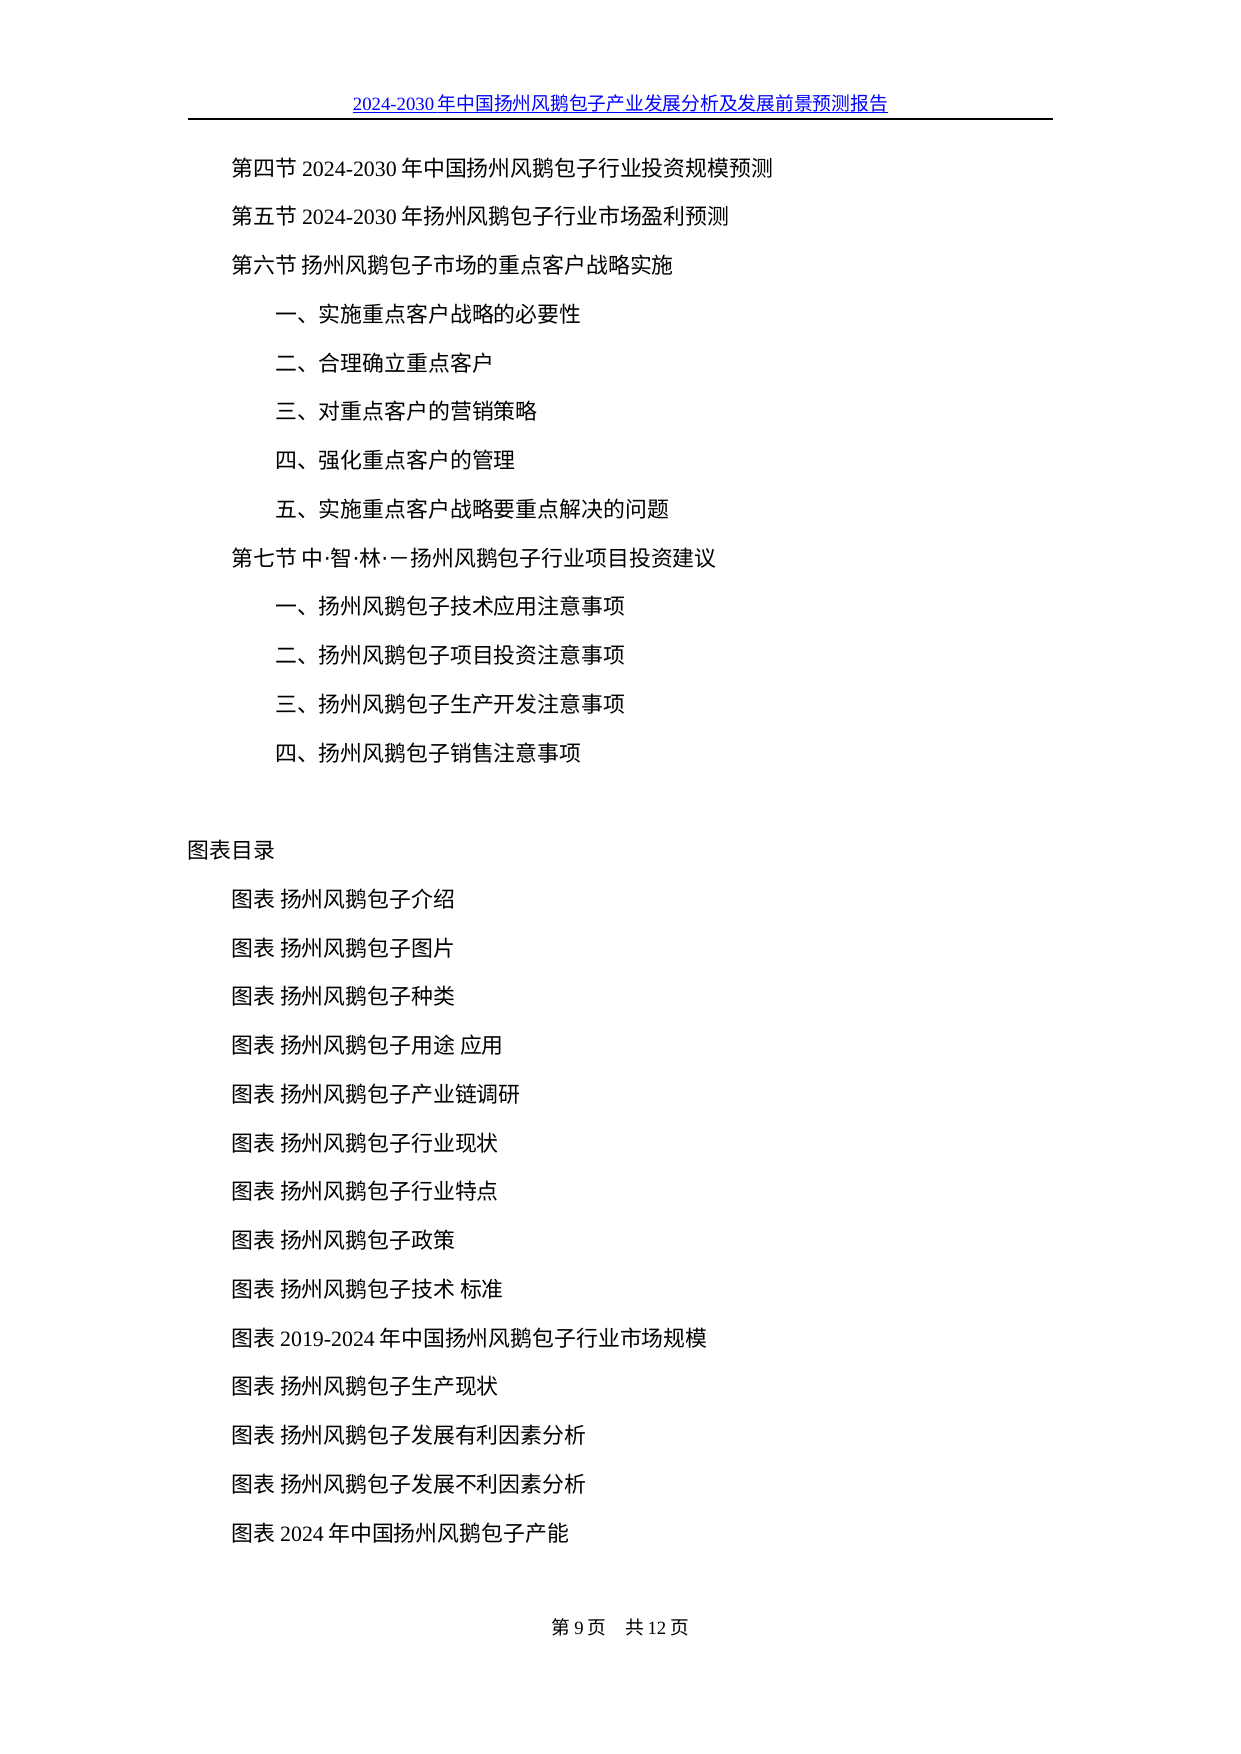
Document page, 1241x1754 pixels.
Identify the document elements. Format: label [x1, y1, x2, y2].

text [187, 150, 1053, 1548]
